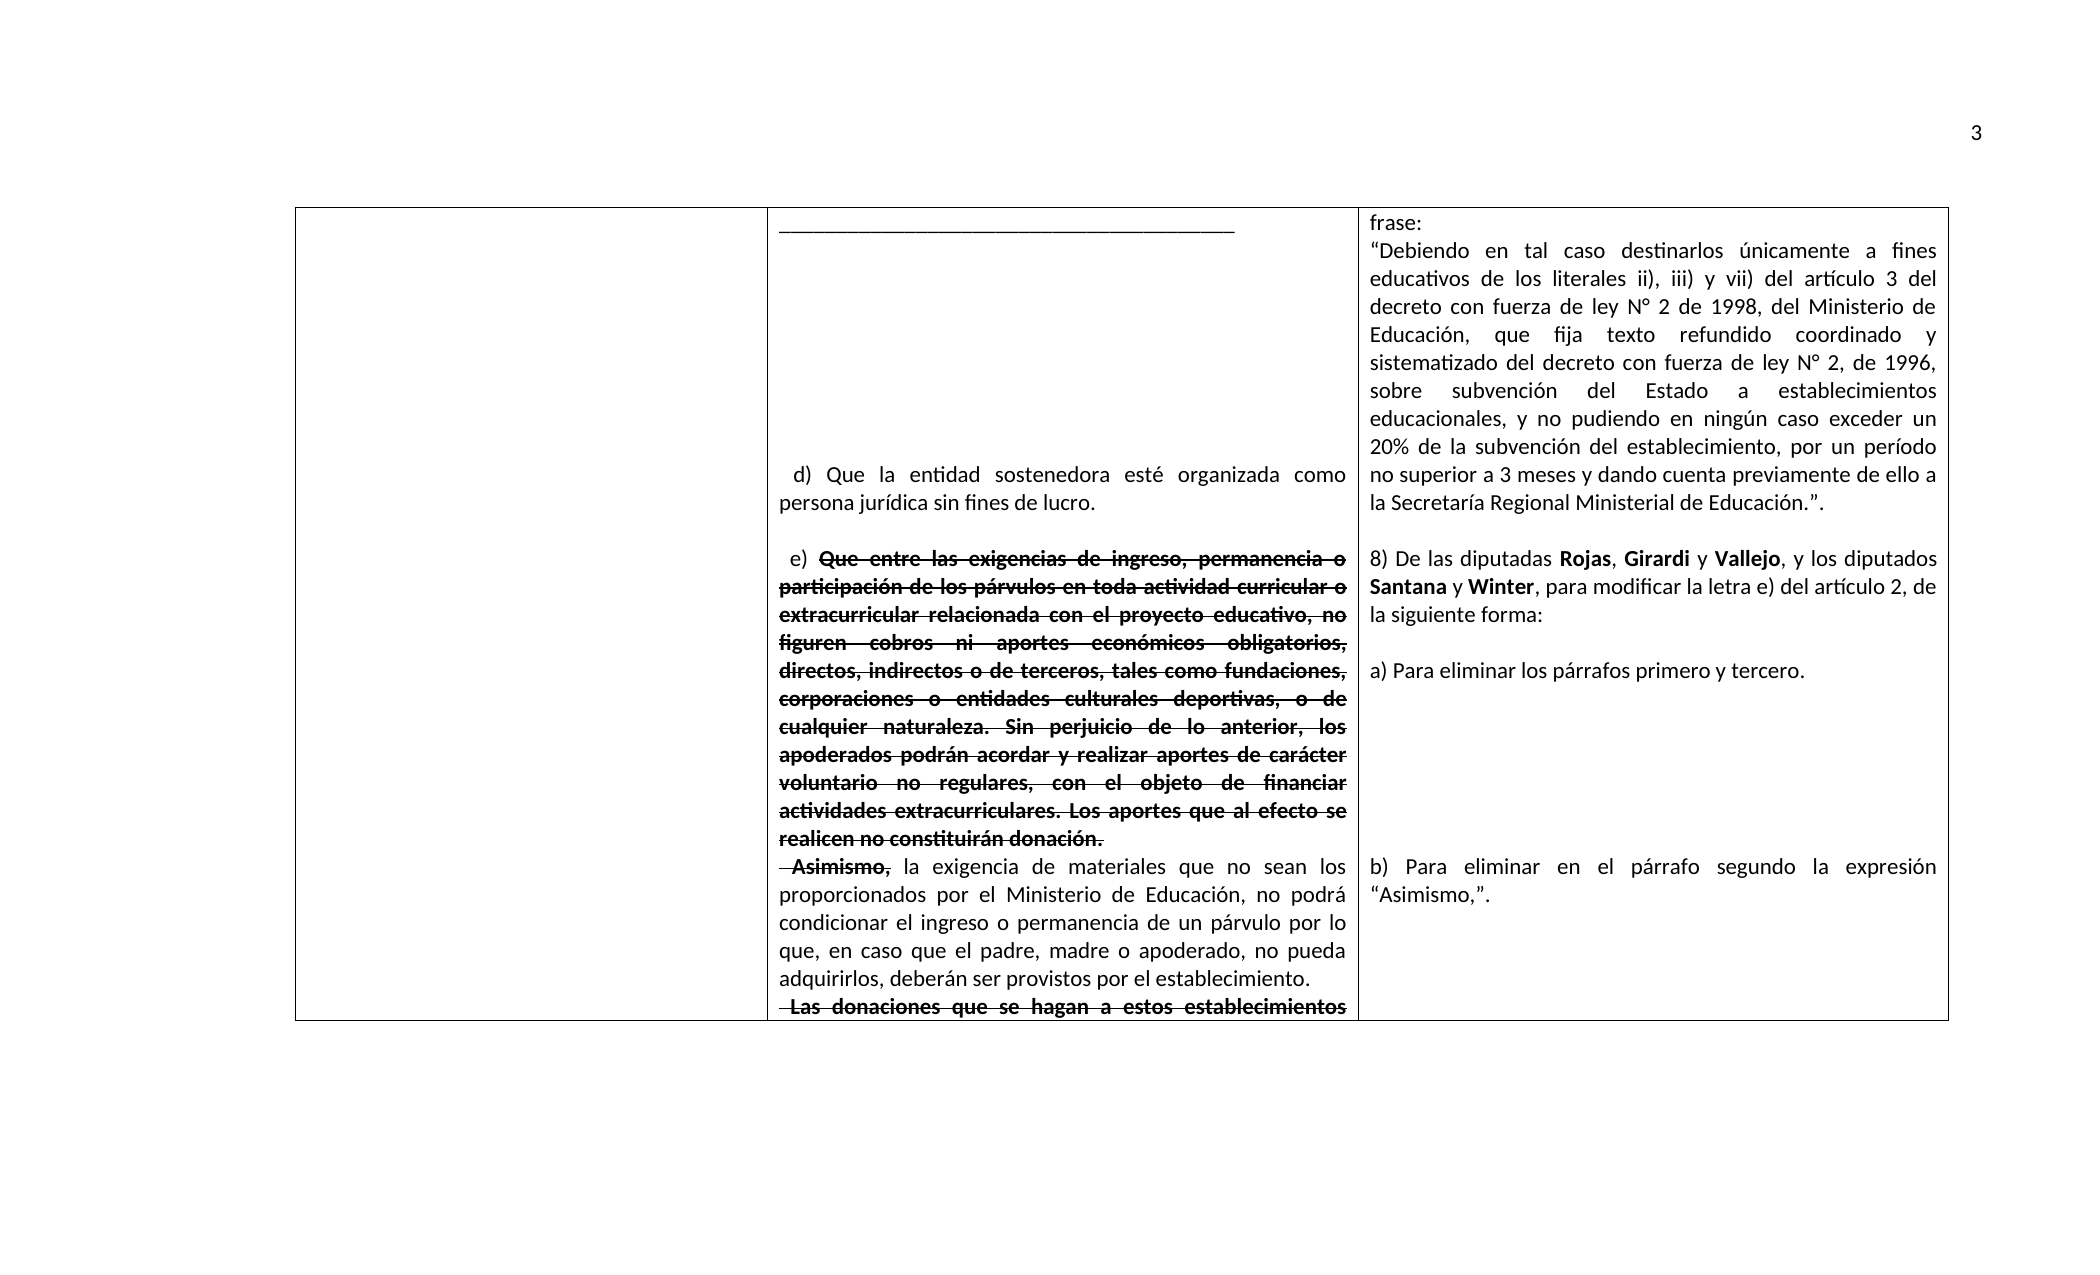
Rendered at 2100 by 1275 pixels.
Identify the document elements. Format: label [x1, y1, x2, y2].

table_cell [768, 208, 1358, 1020]
table_cell [1359, 208, 1948, 1020]
table_cell [296, 208, 767, 1020]
